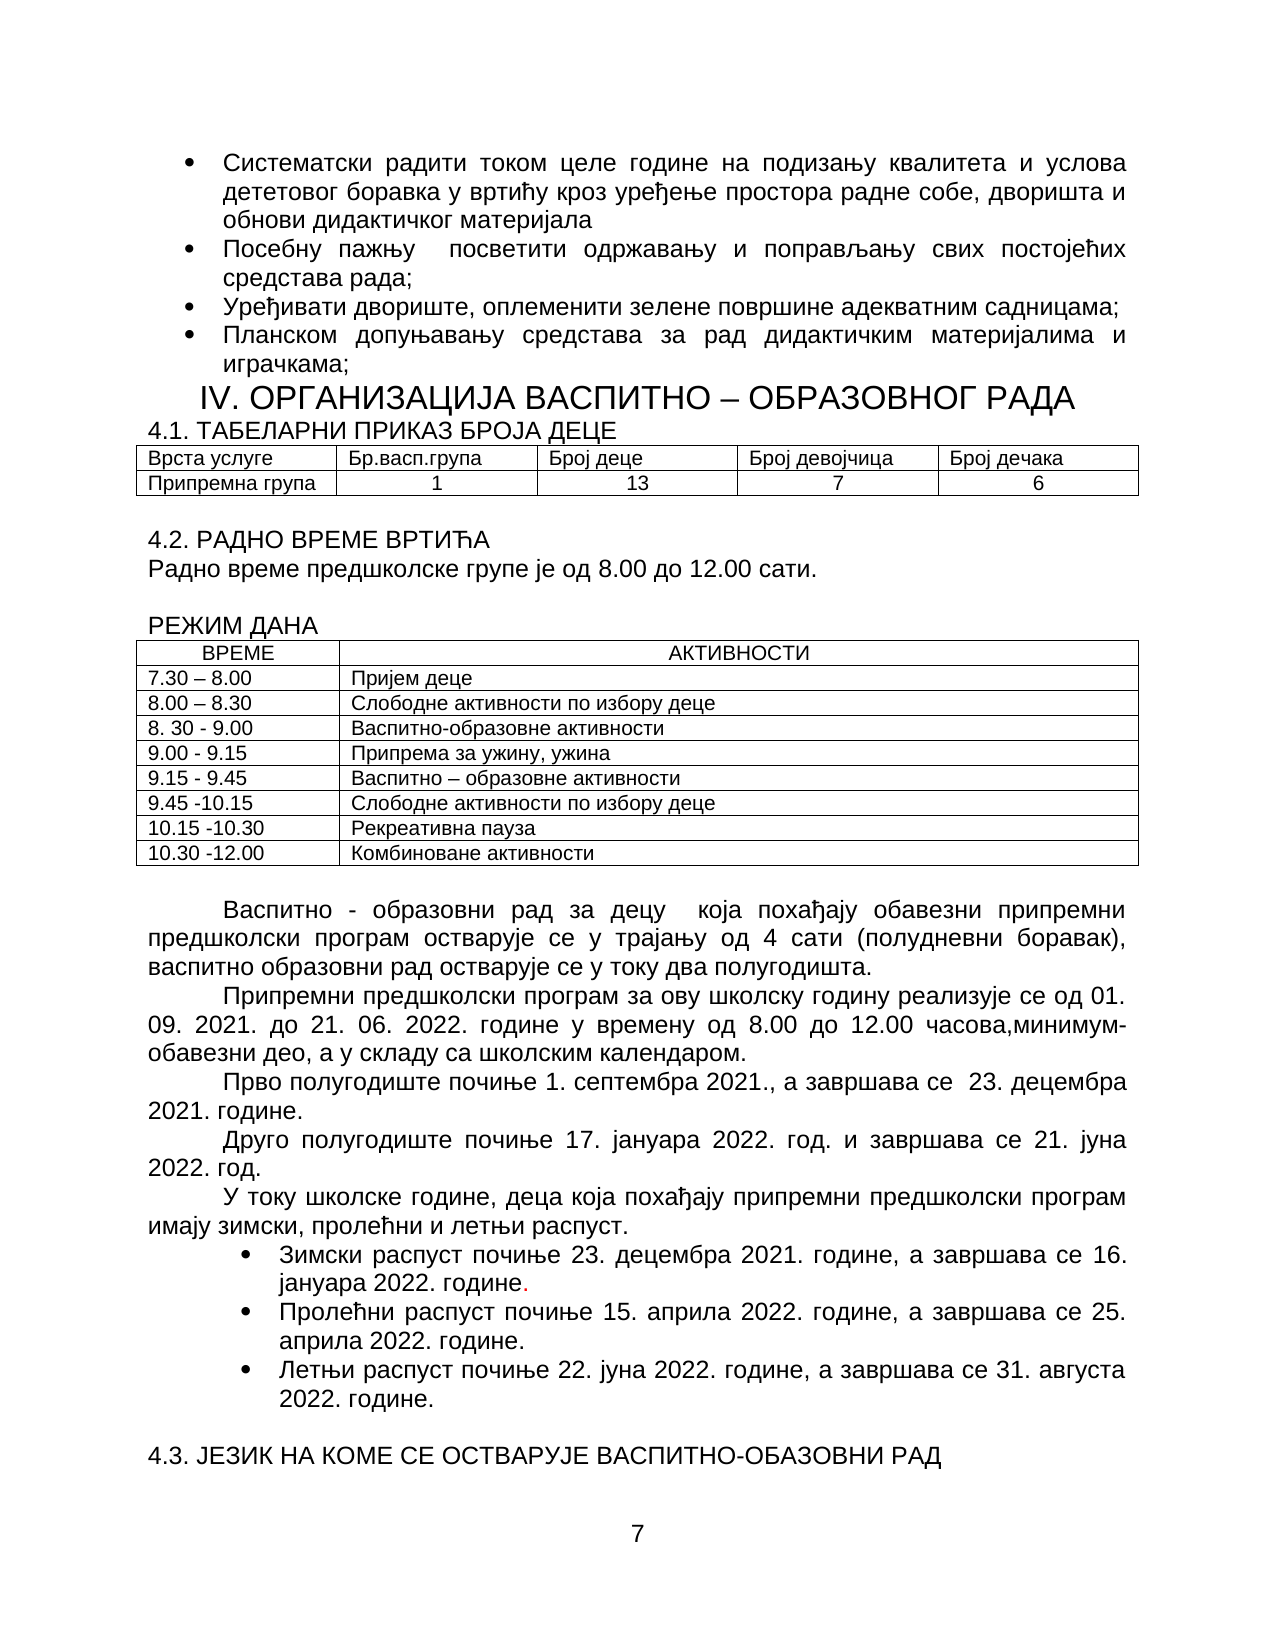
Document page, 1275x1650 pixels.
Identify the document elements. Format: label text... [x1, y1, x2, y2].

list Планском допуњавању средстава за рад дидактичким материјалима и играчкама; [185, 320, 1127, 378]
table_cell 10.30 -12.00 [137, 841, 339, 865]
text 4.1. ТАБЕЛАРНИ ПРИКАЗ БРОЈА ДЕЦЕ [148, 416, 1127, 445]
table_cell Слободне активности по избору деце [340, 691, 1138, 715]
table_cell Комбиноване активности [340, 841, 1138, 865]
table_header АКТИВНОСТИ [340, 641, 1138, 665]
table_header Број дечака [939, 446, 1138, 470]
table_cell 9.45 -10.15 [137, 791, 339, 815]
text РЕЖИМ ДАНА [148, 611, 1127, 640]
table_cell 8.00 – 8.30 [137, 691, 339, 715]
list Систематски радити током целе године на подизању квалитета и услова дететовог боравка у вртићу кроз уређење простора радне собе, дворишта и обнови дидактичког материјала [185, 148, 1127, 234]
table_cell Васпитно – образовне активности [340, 766, 1138, 790]
text 4.2. РАДНО ВРЕМЕ ВРТИЋА [148, 525, 1127, 553]
table_header Број деце [538, 446, 737, 470]
text Припремни предшколски програм за ову школску годину реализује се од 01. 09. 2021. до 21. 06. 2022. године у времену од 8.00 до 12.00 часова,минимум- обавезни део, а у складу са школским календаром. [148, 981, 1127, 1067]
table_cell 9.15 - 9.45 [137, 766, 339, 790]
table_cell 13 [538, 471, 737, 495]
table_cell Рекреативна пауза [340, 816, 1138, 840]
text У току школске године, деца која похађају припремни предшколски програм имају зимски, пролећни и летњи распуст. [148, 1182, 1127, 1239]
table_cell 7 [738, 471, 938, 495]
text Друго полугодиште почиње 17. јануара 2022. год. и завршава се 21. јуна 2022. год. [148, 1124, 1127, 1182]
table_header ВРЕМЕ [137, 641, 339, 665]
table_cell Васпитно-образовне активности [340, 716, 1138, 740]
table_header Бр.васп.група [337, 446, 537, 470]
text Васпитно - образовни рад за децу која похађају обавезни припремни предшколски програм остварује се у трајању од 4 сати (полудневни боравак), васпитно образовни рад остварује се у току два полугодишта. [148, 894, 1127, 981]
table_header Врста услуге [137, 446, 336, 470]
text Прво полугодиште почиње 1. септембра 2021., а завршава се 23. децембра 2021. године. [148, 1067, 1127, 1124]
list Летњи распуст почиње 22. јуна 2022. године, а завршава се 31. августа 2022. године. [241, 1355, 1127, 1412]
text Радно време предшколске групе је од 8.00 до 12.00 сати. [148, 553, 1127, 582]
table_cell 9.00 - 9.15 [137, 741, 339, 765]
list Уређивати двориште, оплеменити зелене површине адекватним садницама; [185, 291, 1127, 320]
table_cell Припремна група [137, 471, 336, 495]
list Зимски распуст почиње 23. децембра 2021. године, а завршава се 16. јануара 2022. године. [241, 1239, 1127, 1297]
table_cell Пријем деце [340, 666, 1138, 690]
text 4.3. ЈЕЗИК НА КОМЕ СЕ ОСТВАРУЈЕ ВАСПИТНО-ОБАЗОВНИ РАД [148, 1441, 1127, 1470]
table_header Број девојчица [738, 446, 938, 470]
table_cell Слободне активности по избору деце [340, 791, 1138, 815]
text IV. ОРГАНИЗАЦИЈА ВАСПИТНО – ОБРАЗОВНОГ РАДА [148, 378, 1127, 416]
list Пролећни распуст почиње 15. априла 2022. године, а завршава се 25. априла 2022. године. [241, 1297, 1127, 1355]
table_cell 10.15 -10.30 [137, 816, 339, 840]
table_cell Припрема за ужину, ужина [340, 741, 1138, 765]
table_cell 6 [939, 471, 1138, 495]
table_cell 8. 30 - 9.00 [137, 716, 339, 740]
table_cell 7.30 – 8.00 [137, 666, 339, 690]
list Посебну пажњу посветити одржавању и поправљању свих постојећих средстава рада; [185, 234, 1127, 291]
table_cell 1 [337, 471, 537, 495]
